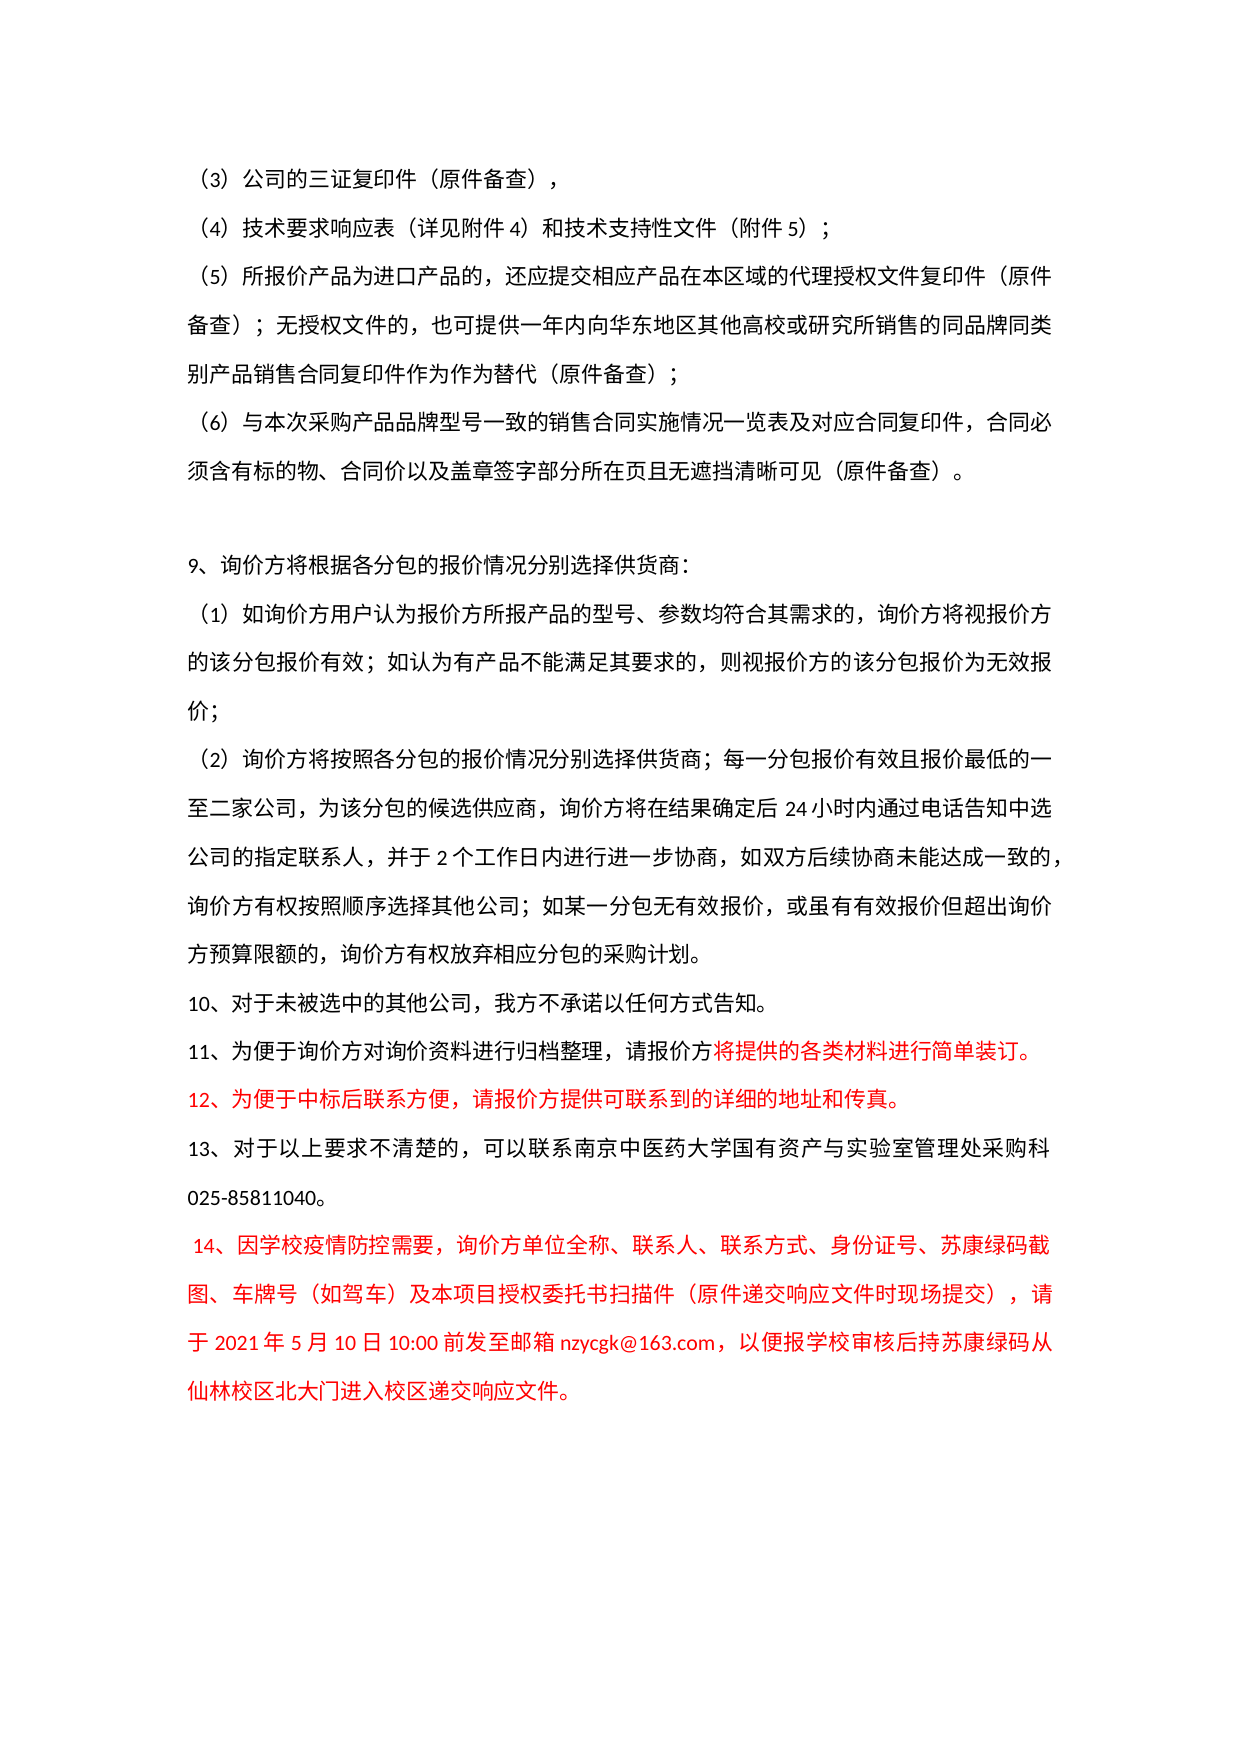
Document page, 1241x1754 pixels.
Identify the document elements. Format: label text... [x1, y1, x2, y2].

text （3）公司的三证复印件（原件备查）， [187, 162, 1053, 194]
text 9、询价方将根据各分包的报价情况分别选择供货商： [187, 548, 1053, 580]
text 12、为便于中标后联系方便，请报价方提供可联系到的详细的地址和传真。 [187, 1082, 1053, 1114]
text 13、对于以上要求不清楚的，可以联系南京中医药大学国有资产与实验室管理处采购科025-85811040。 [187, 1130, 1053, 1212]
text （1）如询价方用户认为报价方所报产品的型号、参数均符合其需求的，询价方将视报价方的该分包报价有效；如认为有产品不能满足其要求的，则视报价方的该分包报价为无效报价； [187, 596, 1053, 726]
text 11、为便于询价方对询价资料进行归档整理，请报价方将提供的各类材料进行简单装订。 [187, 1034, 1053, 1066]
text （5）所报价产品为进口产品的，还应提交相应产品在本区域的代理授权文件复印件（原件备查）；无授权文件的，也可提供一年内向华东地区其他高校或研究所销售的同品牌同类别产品销售合同复印件作为作为替代（原件备查）； （6）与本次采购产品品牌型号一致的销售合同实施情况一览表及对应合同复印件，合同必须含有标的物、合同价以及盖章签字部分所在页且无遮挡清晰可见（原件备查）。 [187, 259, 1053, 486]
text 10、对于未被选中的其他公司，我方不承诺以任何方式告知。 [187, 985, 1053, 1018]
text 14、因学校疫情防控需要，询价方单位全称、联系人、联系方式、身份证号、苏康绿码截图、车牌号（如驾车）及本项目授权委托书扫描件（原件递交响应文件时现场提交），请于2021年5月10日10:00前发至邮箱nzycgk@163.com，以便报学校审核后持苏康绿码从仙林校区北大门进入校区递交响应文件。 [187, 1227, 1053, 1406]
text （4）技术要求响应表（详见附件4）和技术支持性文件（附件5）； [187, 210, 1053, 243]
text （2）询价方将按照各分包的报价情况分别选择供货商；每一分包报价有效且报价最低的一至二家公司，为该分包的候选供应商，询价方将在结果确定后24小时内通过电话告知中选公司的指定联系人，并于2个工作日内进行进一步协商，如双方后续协商未能达成一致的，询价方有权按照顺序选择其他公司；如某一分包无有效报价，或虽有有效报价但超出询价方预算限额的，询价方有权放弃相应分包的采购计划。 [187, 742, 1053, 969]
